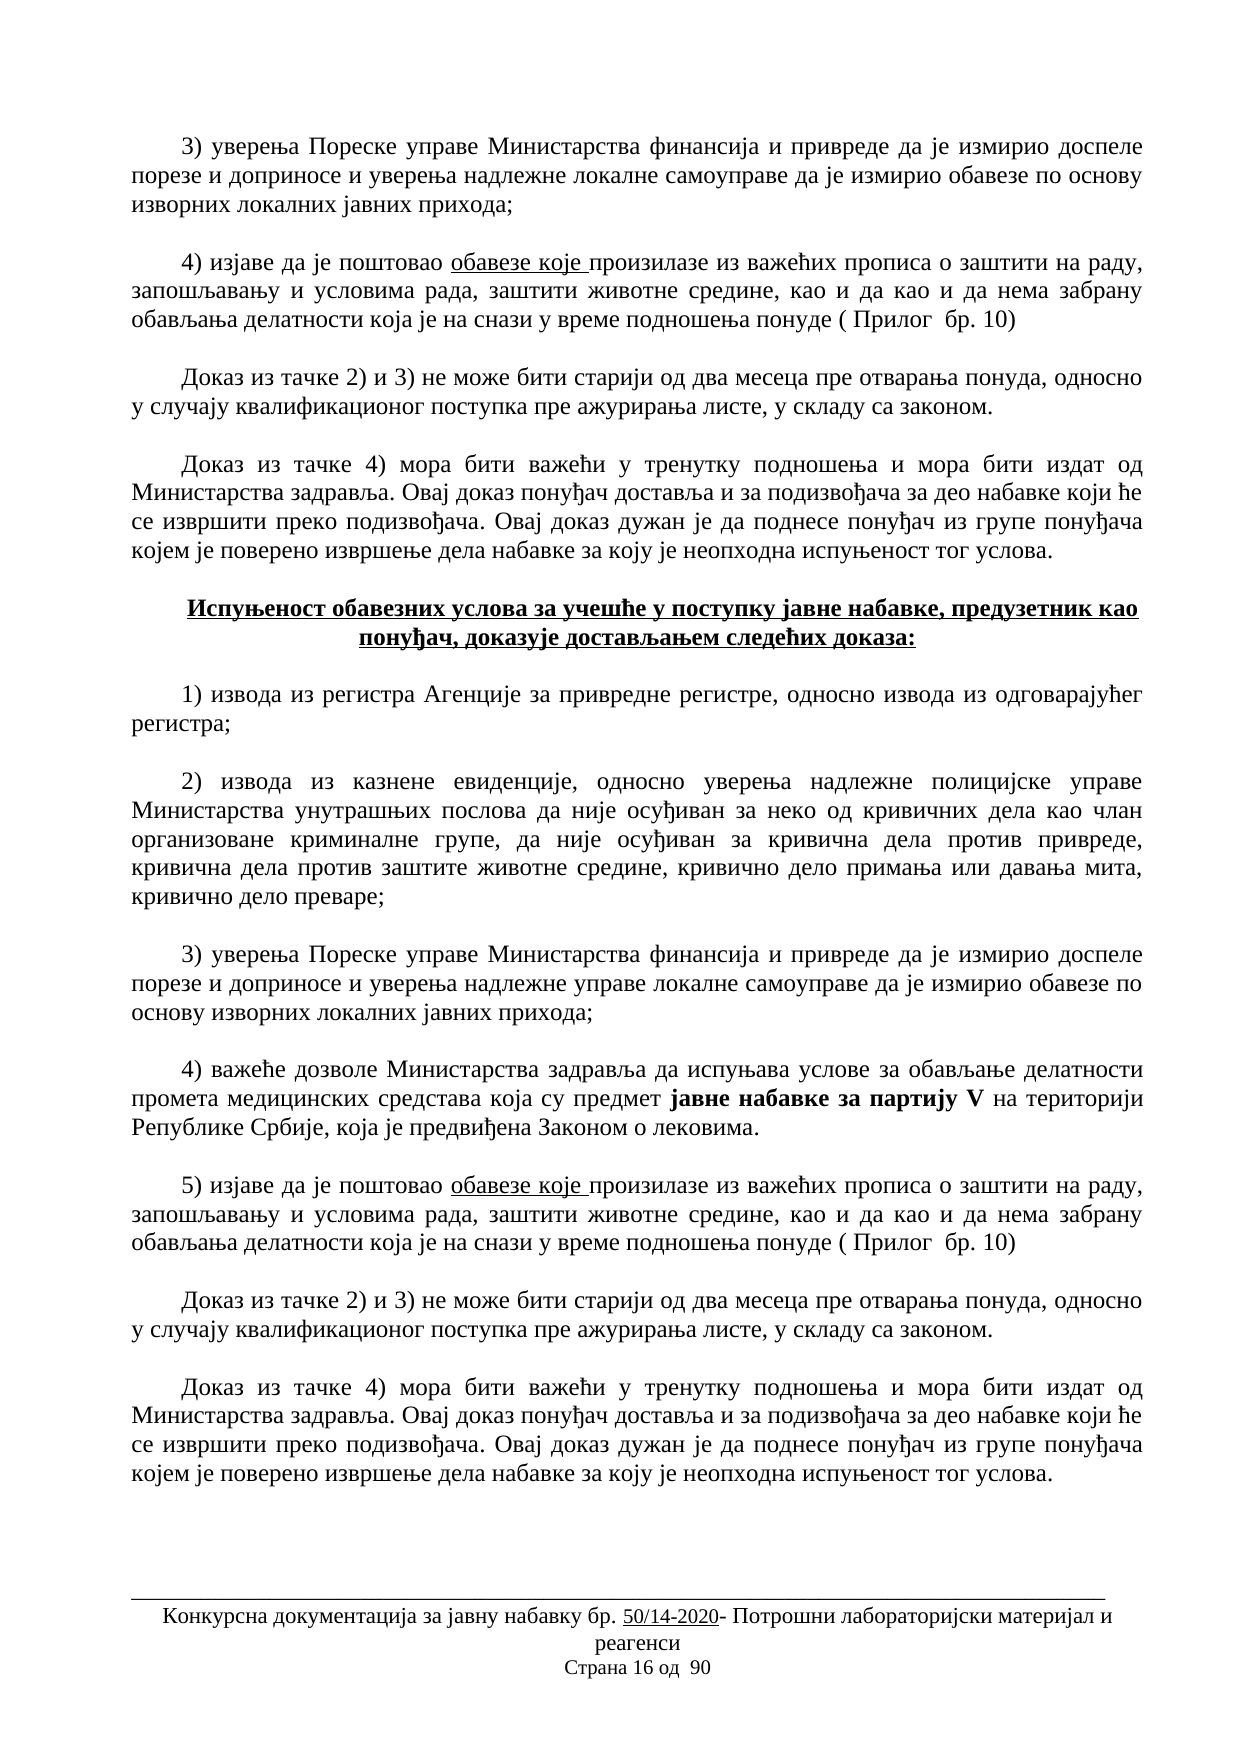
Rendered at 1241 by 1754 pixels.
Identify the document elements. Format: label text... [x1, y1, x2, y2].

text Доказ из тачке 2) и 3) не може бити старији од два месеца пре отварања понуда, односно у случају квалификационог поступка пре ажурирања листе, у складу са законом. [131, 362, 1144, 419]
text 1) извода из регистра Агенције за привредне регистре, односно извода из одговарајућег регистра; [131, 679, 1144, 737]
text Доказ из тачке 4) мора бити важећи у тренутку подношења и мора бити издат од Министарства задравља. Овај доказ понуђач доставља и за подизвођача за део набавке који ће се извршити преко подизвођача. Овај доказ дужан је да поднесе понуђач из групе понуђача којем је поверено извршење дела набавке за коју је неопходна испуњеност тог услова. [131, 1372, 1144, 1487]
text 2) извода из казнене евиденције, односно уверења надлежне полицијске управе Министарства унутрашњих послова да није осуђиван за неко од кривичних дела као члан организоване криминалне групе, да није осуђиван за кривична дела против привреде, кривична дела против заштите животне средине, кривично дело примања или давања мита, кривично дело преваре; [131, 766, 1144, 910]
text 4) важећe дозволe Министарства задравља да испуњава услове за обављање делатности промета медицинских средстава која су предмет јавне набавке за партију V на територији Републике Србије, која је предвиђена Законом о лековима. [131, 1054, 1144, 1141]
text 3) уверења Пореске управе Министарства финансија и привреде да је измирио доспеле порезе и доприносе и уверења надлежне локалне самоуправе да је измирио обавезе по основу изворних локалних јавних прихода; [131, 131, 1144, 217]
text Доказ из тачке 2) и 3) не може бити старији од два месеца пре отварања понуда, односно у случају квалификационог поступка пре ажурирања листе, у складу са законом. [131, 1285, 1144, 1343]
text 4) изјаве да је поштовао обавезе које произилазе из важећих прописа о заштити на раду, запошљавању и условима рада, заштити животне средине, као и да као и да нема забрану обављања делатности која је на снази у време подношења понуде ( Прилог бр. 10) [131, 247, 1144, 333]
text Испуњеност обавезних услова за учешће у поступку јавне набавке, предузетник као понуђач, доказује достављањем следећих доказа: [131, 593, 1144, 650]
text Доказ из тачке 4) мора бити важећи у тренутку подношења и мора бити издат од Министарства задравља. Овај доказ понуђач доставља и за подизвођача за део набавке који ће се извршити преко подизвођача. Овај доказ дужан је да поднесе понуђач из групе понуђача којем је поверено извршење дела набавке за коју је неопходна испуњеност тог услова. [131, 449, 1144, 564]
text 3) уверења Пореске управе Министарства финансија и привреде да је измирио доспеле порезе и доприносе и уверења надлежне управе локалне самоуправе да је измирио обавезе по основу изворних локалних јавних прихода; [131, 939, 1144, 1025]
